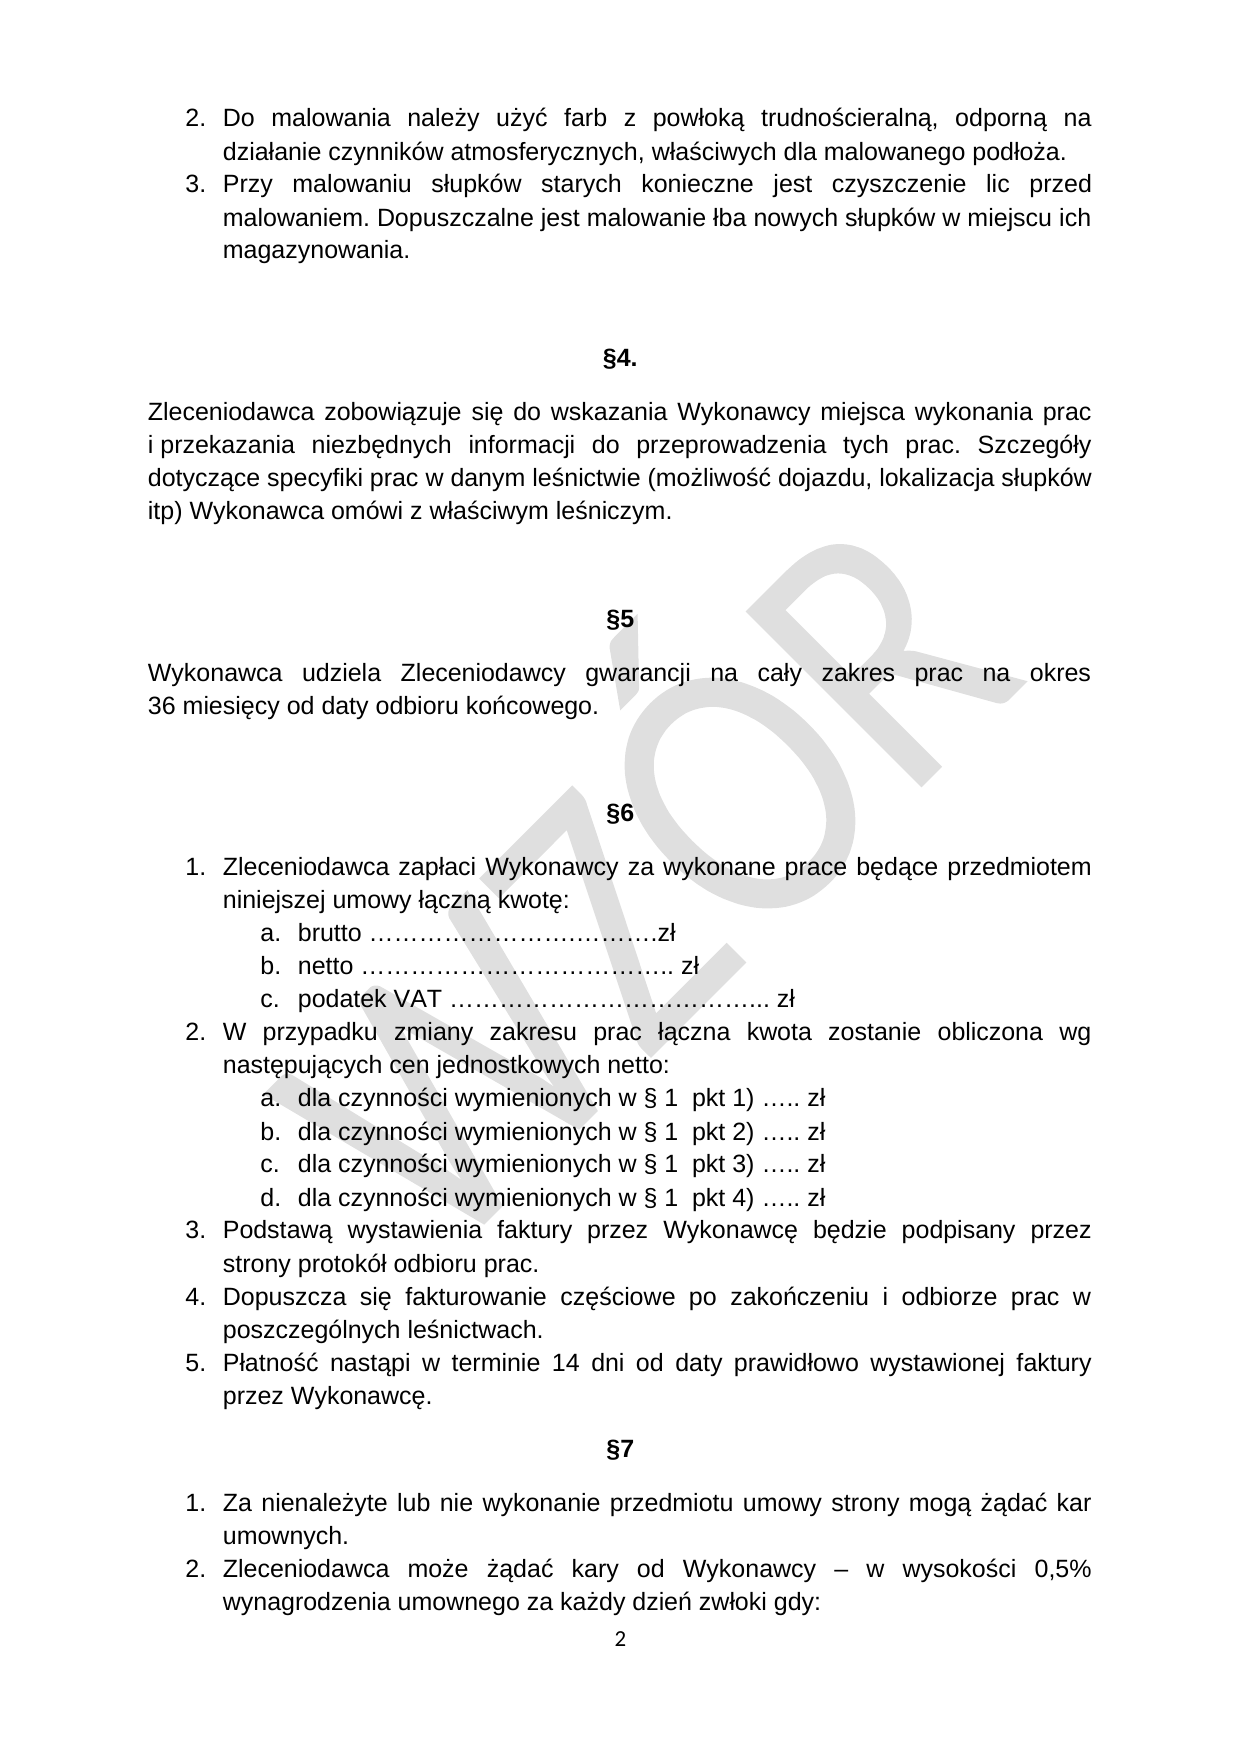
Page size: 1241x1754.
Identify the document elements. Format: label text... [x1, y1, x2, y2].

list dla czynności wymienionych w § 1 pkt 1) ….. zł [260, 1083, 1093, 1112]
text §4. [148, 343, 1093, 372]
list Dopuszcza się fakturowanie częściowe po zakończeniu i odbiorze prac w poszczególnych leśnictwach. [185, 1282, 1093, 1343]
list dla czynności wymienionych w § 1 pkt 3) ….. zł [260, 1149, 1093, 1178]
text §5 [148, 604, 1093, 633]
list Za nienależyte lub nie wykonanie przedmiotu umowy strony mogą żądać kar umownych. [185, 1488, 1093, 1550]
list Do malowania należy użyć farb z powłoką trudnościeralną, odporną na działanie czynników atmosferycznych, właściwych dla malowanego podłoża. [185, 103, 1093, 165]
list Zleceniodawca może żądać kary od Wykonawcy – w wysokości 0,5% wynagrodzenia umownego za każdy dzień zwłoki gdy: [185, 1554, 1093, 1616]
list Płatność nastąpi w terminie 14 dni od daty prawidłowo wystawionej faktury przez Wykonawcę. [185, 1348, 1093, 1409]
list Podstawą wystawienia faktury przez Wykonawcę będzie podpisany przez strony protokół odbioru prac. [185, 1216, 1093, 1277]
list dla czynności wymienionych w § 1 pkt 2) ….. zł [260, 1116, 1093, 1145]
list podatek VAT ………………………………... zł [260, 984, 1093, 1013]
list Zleceniodawca zapłaci Wykonawcy za wykonane prace będące przedmiotem niniejszej umowy łączną kwotę: [185, 852, 1093, 914]
list W przypadku zmiany zakresu prac łączna kwota zostanie obliczona wg następujących cen jednostkowych netto: [185, 1017, 1093, 1079]
text Wykonawca udziela Zleceniodawcy gwarancji na cały zakres prac na okres 36 miesięcy od daty odbioru końcowego. [148, 658, 1093, 719]
list dla czynności wymienionych w § 1 pkt 4) ….. zł [260, 1182, 1093, 1211]
list netto ……………………………….. zł [260, 951, 1093, 980]
text Zleceniodawca zobowiązuje się do wskazania Wykonawcy miejsca wykonania prac i przekazania niezbędnych informacji do przeprowadzenia tych prac. Szczegóły dotyczące specyfiki prac w danym leśnictwie (możliwość dojazdu, lokalizacja słupków itp) Wykonawca omówi z właściwym leśniczym. [148, 397, 1093, 525]
text §7 [148, 1434, 1093, 1463]
list brutto …………………….……….zł [260, 918, 1093, 947]
list Przy malowaniu słupków starych konieczne jest czyszczenie lic przed malowaniem. Dopuszczalne jest malowanie łba nowych słupków w miejscu ich magazynowania. [185, 169, 1093, 264]
text §6 [148, 798, 1093, 827]
